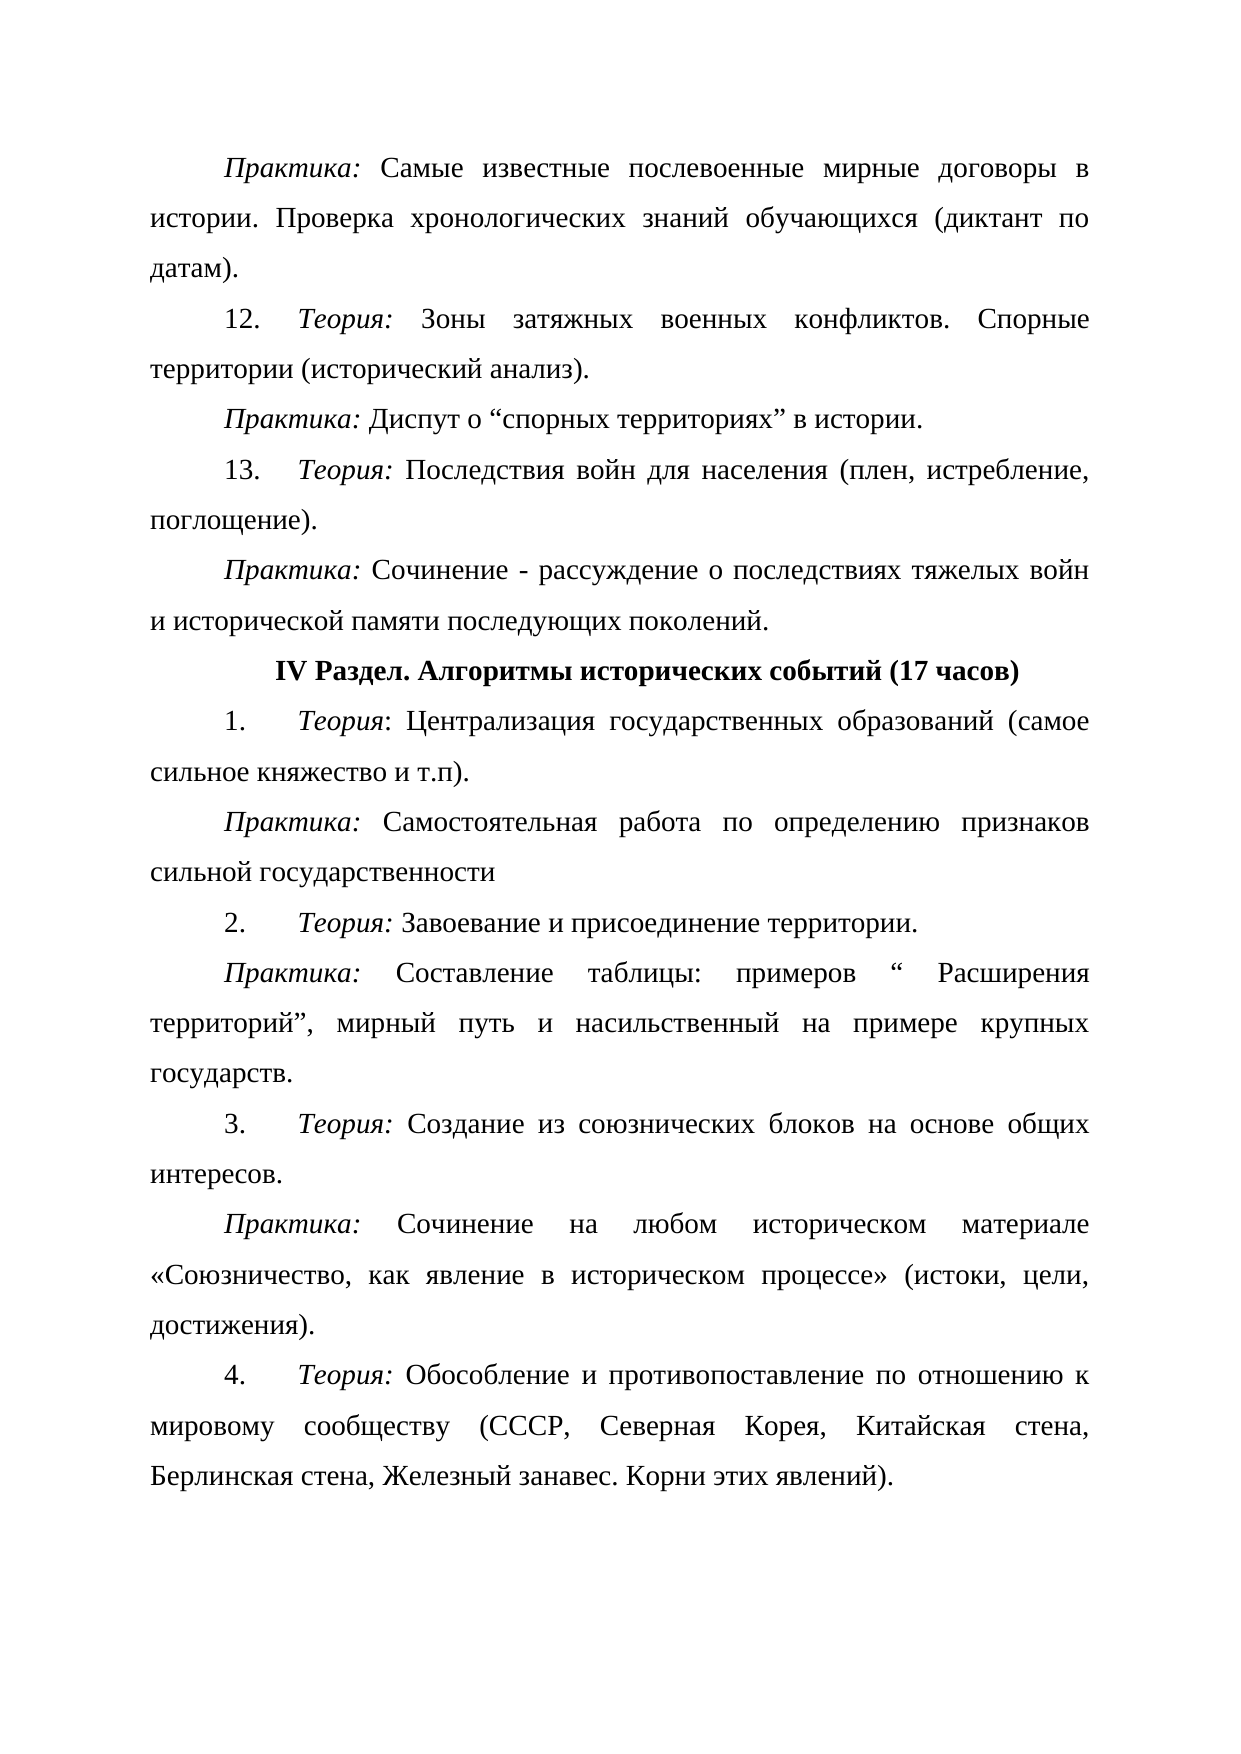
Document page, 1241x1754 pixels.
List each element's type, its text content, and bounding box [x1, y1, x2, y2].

text IV Раздел. Алгоритмы исторических событий (17 часов) [150, 653, 1090, 687]
text Практика: Диспут о “спорных территориях” в истории. [150, 402, 1090, 435]
list Практика: Сочинение на любом историческом материале «Союзничество, как явление в историческом процессе» (истоки, цели, достижения). [150, 1207, 1090, 1341]
list Практика: Самостоятельная работа по определению признаков сильной государственности [150, 804, 1090, 888]
list Теория: Создание из союзнических блоков на основе общих интересов. [150, 1106, 1090, 1190]
list Теория: Зоны затяжных военных конфликтов. Спорные территории (исторический анализ). [150, 301, 1090, 385]
list Теория: Централизация государственных образований (самое сильное княжество и т.п). [150, 703, 1090, 787]
text Практика: Самые известные послевоенные мирные договоры в истории. Проверка хронологических знаний обучающихся (диктант по датам). [150, 150, 1090, 284]
text Практика: Сочинение - рассуждение о последствиях тяжелых войн и исторической памяти последующих поколений. [150, 552, 1090, 636]
list Теория: Обособление и противопоставление по отношению к мировому сообществу (СССР, Северная Корея, Китайская стена, Берлинская стена, Железный занавес. Корни этих явлений). [150, 1357, 1090, 1492]
list Теория: Последствия войн для населения (плен, истребление, поглощение). [150, 452, 1090, 536]
list Теория: Завоевание и присоединение территории. [150, 905, 1090, 938]
list Практика: Составление таблицы: примеров “ Расширения территорий”, мирный путь и насильственный на примере крупных государств. [150, 955, 1090, 1089]
